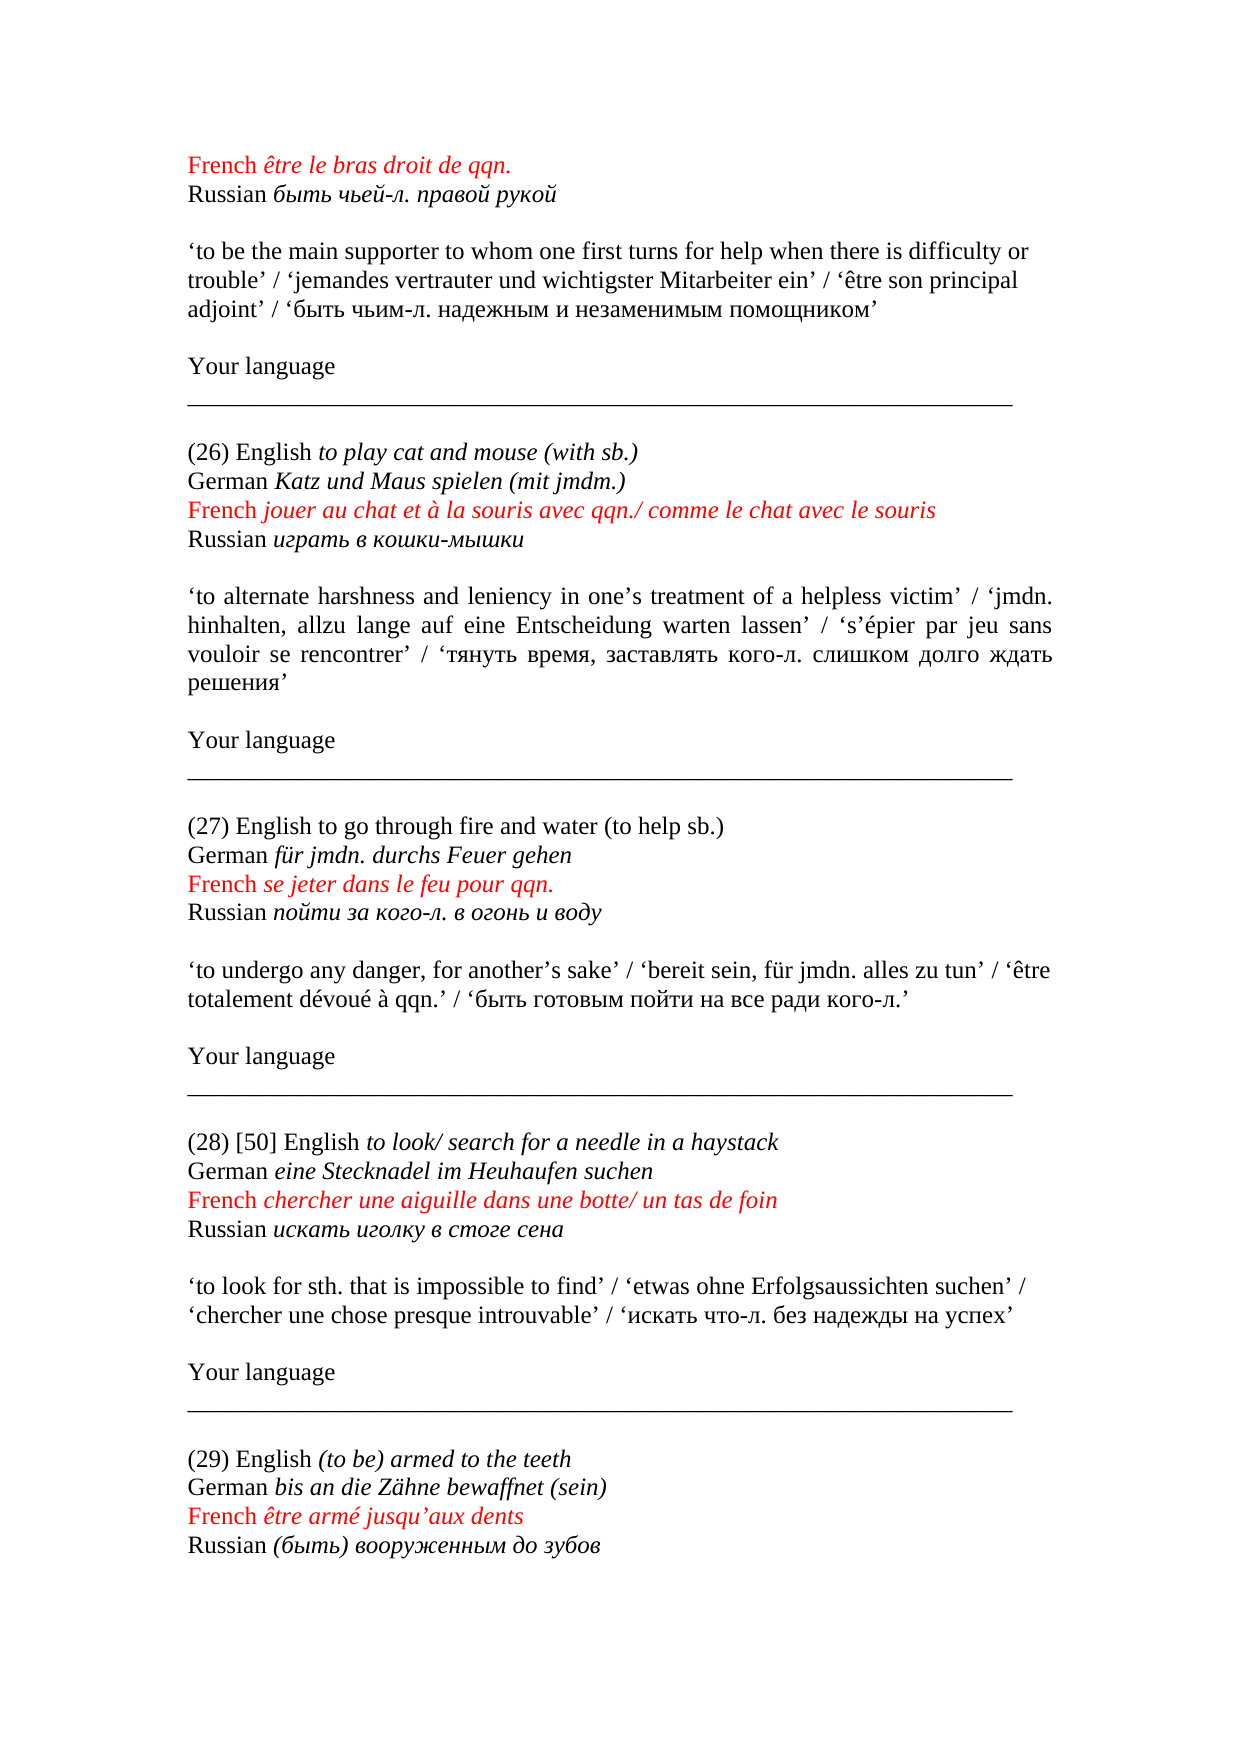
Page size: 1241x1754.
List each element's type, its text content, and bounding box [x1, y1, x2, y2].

text Russian (быть) вооруженным до зубов [187, 1530, 1053, 1559]
text Russian играть в кошки-мышки [187, 524, 1053, 552]
text (27) English to go through fire and water (to help sb.) [187, 811, 1053, 840]
text German bis an die Zähne bewaffnet (sein) [187, 1472, 1053, 1501]
text __________________________________________________________________ [187, 754, 1053, 782]
text __________________________________________________________________ [187, 380, 1053, 409]
text Your language [187, 725, 1053, 754]
text Russian искать иголку в стоге сена [187, 1214, 1053, 1242]
text French être armé jusqu’aux dents [187, 1501, 1053, 1530]
text French être le bras droit de qqn. [187, 150, 1053, 179]
text (29) English (to be) armed to the teeth [187, 1444, 1053, 1472]
text __________________________________________________________________ [187, 1386, 1053, 1415]
text French se jeter dans le feu pour qqn. [187, 869, 1053, 897]
text Russian пойти за кого-л. в огонь и воду [187, 897, 1053, 926]
text __________________________________________________________________ [187, 1070, 1053, 1099]
text German Katz und Maus spielen (mit jmdm.) [187, 466, 1053, 495]
text (28) [50] English to look/ search for a needle in a haystack [187, 1127, 1053, 1156]
text French jouer au chat et à la souris avec qqn./ comme le chat avec le souris [187, 495, 1053, 524]
text (26) English to play cat and mouse (with sb.) [187, 437, 1053, 466]
text Your language [187, 1041, 1053, 1070]
text ‘to be the main supporter to whom one first turns for help when there is difficulty or trouble’ / ‘jemandes vertrauter und wichtigster Mitarbeiter ein’ / ‘être son principal adjoint’ / ‘быть чьим-л. надежным и незаменимым помощником’ [187, 236, 1053, 322]
text German eine Stecknadel im Heuhaufen suchen [187, 1156, 1053, 1185]
text ‘to look for sth. that is impossible to find’ / ‘etwas ohne Erfolgsaussichten suchen’ / ‘chercher une chose presque introuvable’ / ‘искать что-л. без надежды на успех’ [187, 1271, 1053, 1329]
text Your language [187, 1357, 1053, 1386]
text German für jmdn. durchs Feuer gehen [187, 840, 1053, 869]
text French chercher une aiguille dans une botte/ un tas de foin [187, 1185, 1053, 1214]
text ‘to undergo any danger, for another’s sake’ / ‘bereit sein, für jmdn. alles zu tun’ / ‘être totalement dévoué à qqn.’ / ‘быть готовым пойти на все ради кого-л.’ [187, 955, 1053, 1012]
text Your language [187, 351, 1053, 380]
text Russian быть чьей-л. правой рукой [187, 179, 1053, 207]
text ‘to alternate harshness and leniency in one’s treatment of a helpless victim’ / ‘jmdn. hinhalten, allzu lange auf eine Entscheidung warten lassen’ / ‘s’épier par jeu sans vouloir se rencontrer’ / ‘тянуть время, заставлять кого-л. слишком долго ждать решения’ [187, 581, 1053, 696]
